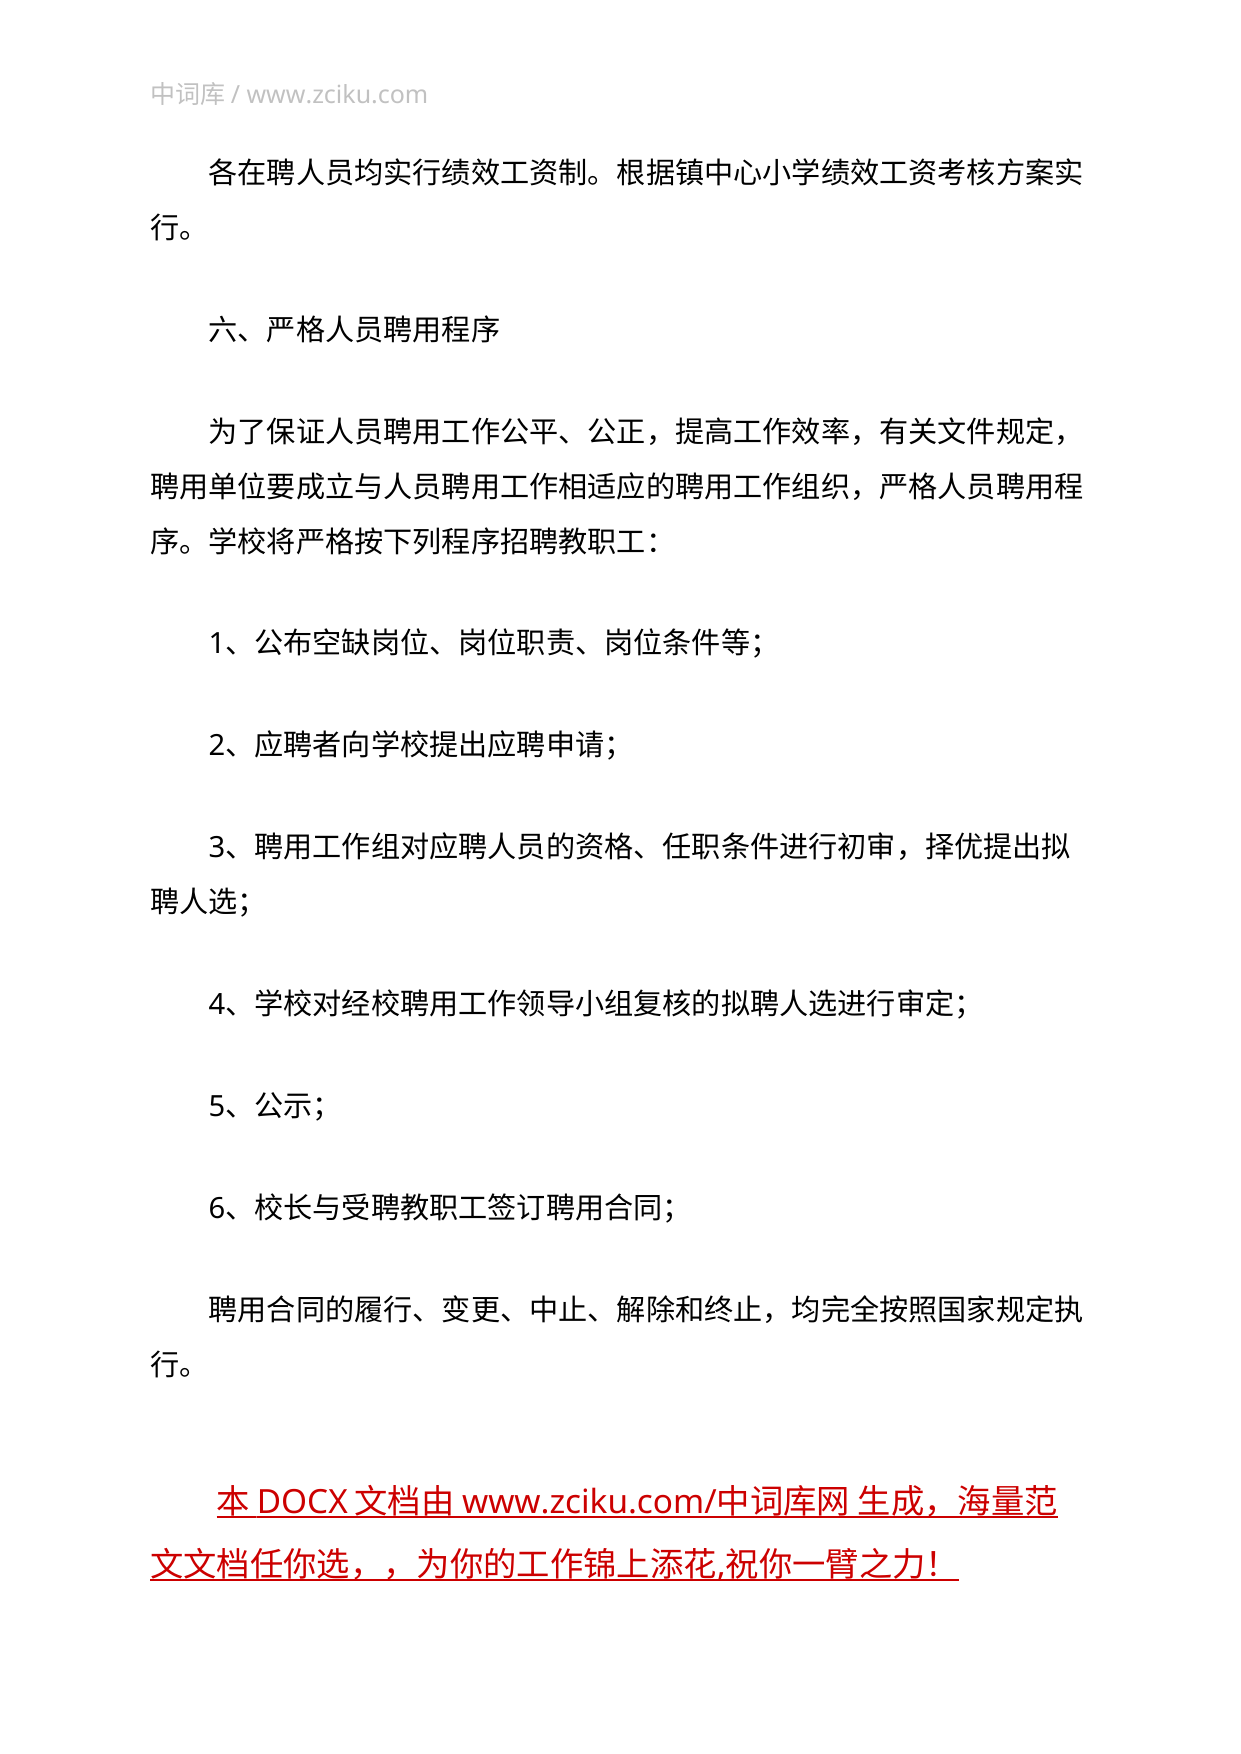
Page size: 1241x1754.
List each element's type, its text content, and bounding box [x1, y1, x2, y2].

text 1、公布空缺岗位、岗位职责、岗位条件等； [150, 620, 1090, 662]
text 六、严格人员聘用程序 [150, 307, 1090, 349]
text 5、公示； [150, 1083, 1090, 1125]
text 3、聘用工作组对应聘人员的资格、任职条件进行初审，择优提出拟聘人选； [150, 824, 1090, 921]
text 6、校长与受聘教职工签订聘用合同； [150, 1185, 1090, 1227]
text 本DOCX文档由 www.zciku.com/中词库网 生成，海量范文文档任你选，，为你的工作锦上添花,祝你一臂之力！ [150, 1474, 1090, 1586]
text 为了保证人员聘用工作公平、公正，提高工作效率，有关文件规定，聘用单位要成立与人员聘用工作相适应的聘用工作组织，严格人员聘用程序。学校将严格按下列程序招聘教职工： [150, 408, 1090, 561]
text 2、应聘者向学校提出应聘申请； [150, 722, 1090, 764]
text 各在聘人员均实行绩效工资制。根据镇中心小学绩效工资考核方案实行。 [150, 150, 1090, 247]
text 4、学校对经校聘用工作领导小组复核的拟聘人选进行审定； [150, 981, 1090, 1023]
text 聘用合同的履行、变更、中止、解除和终止，均完全按照国家规定执行。 [150, 1287, 1090, 1384]
